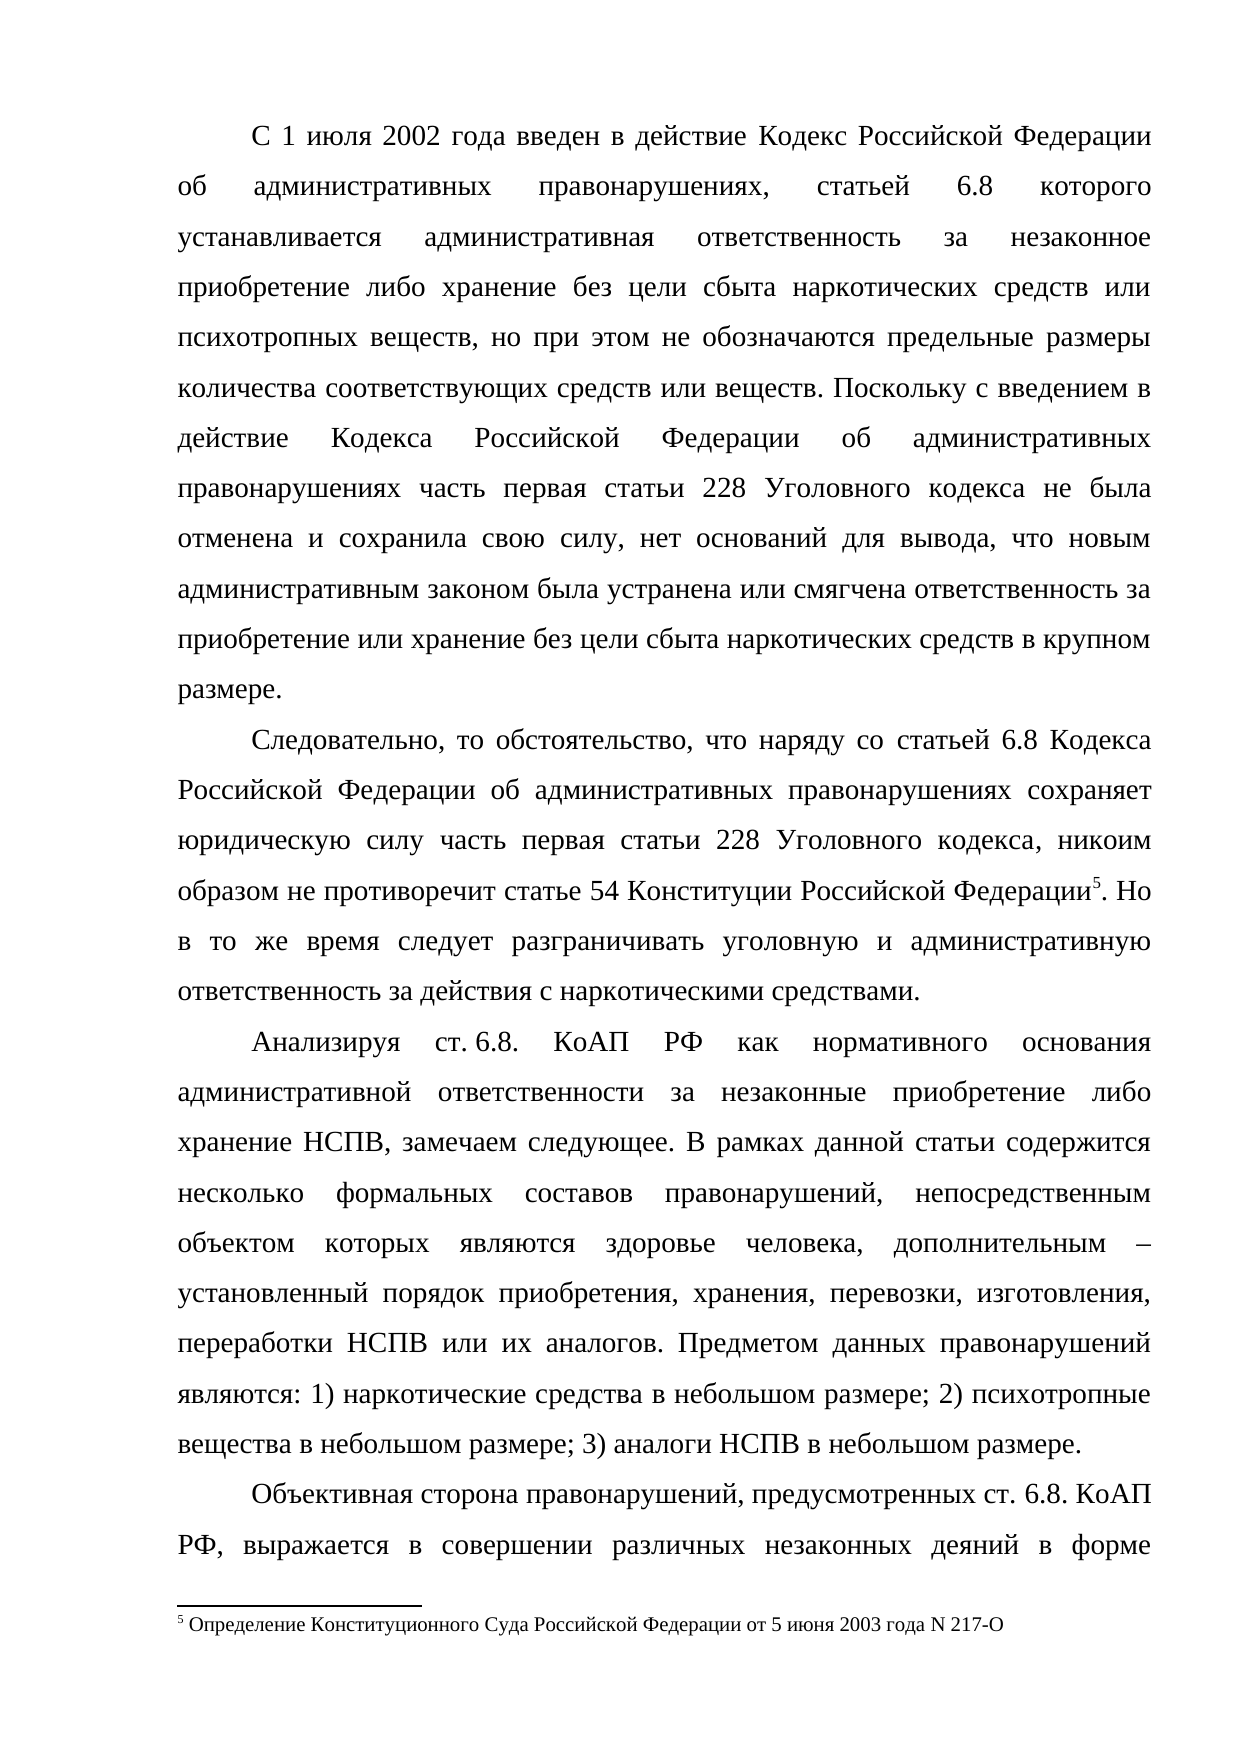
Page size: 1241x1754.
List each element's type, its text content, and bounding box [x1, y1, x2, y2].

text С 1 июля 2002 года введен в действие Кодекс Российской Федерации об административных правонарушениях, статьей 6.8 которого устанавливается административная ответственность за незаконное приобретение либо хранение без цели сбыта наркотических средств или психотропных веществ, но при этом не обозначаются предельные размеры количества соответствующих средств или веществ. Поскольку с введением в действие Кодекса Российской Федерации об административных правонарушениях часть первая статьи 228 Уголовного кодекса не была отменена и сохранила свою силу, нет оснований для вывода, что новым административным законом была устранена или смягчена ответственность за приобретение или хранение без цели сбыта наркотических средств в крупном размере. [177, 118, 1152, 705]
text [177, 1477, 1152, 1560]
text Анализируя ст. 6.8. КоАП РФ как нормативного основания административной ответственности за незаконные приобретение либо хранение НСПВ, замечаем следующее. В рамках данной статьи содержится несколько формальных составов правонарушений, непосредственным объектом которых являются здоровье человека, дополнительным – установленный порядок приобретения, хранения, перевозки, изготовления, переработки НСПВ или их аналогов. Предметом данных правонарушений являются: 1) наркотические средства в небольшом размере; 2) психотропные вещества в небольшом размере; 3) аналоги НСПВ в небольшом размере. [177, 1024, 1152, 1460]
text Следовательно, то обстоятельство, что наряду со статьей 6.8 Кодекса Российской Федерации об административных правонарушениях сохраняет юридическую силу часть первая статьи 228 Уголовного кодекса, никоим образом не противоречит статье 54 Конституции Российской Федерации. Но в то же время следует разграничивать уголовную и административную ответственность за действия с наркотическими средствами. [177, 722, 1152, 1007]
